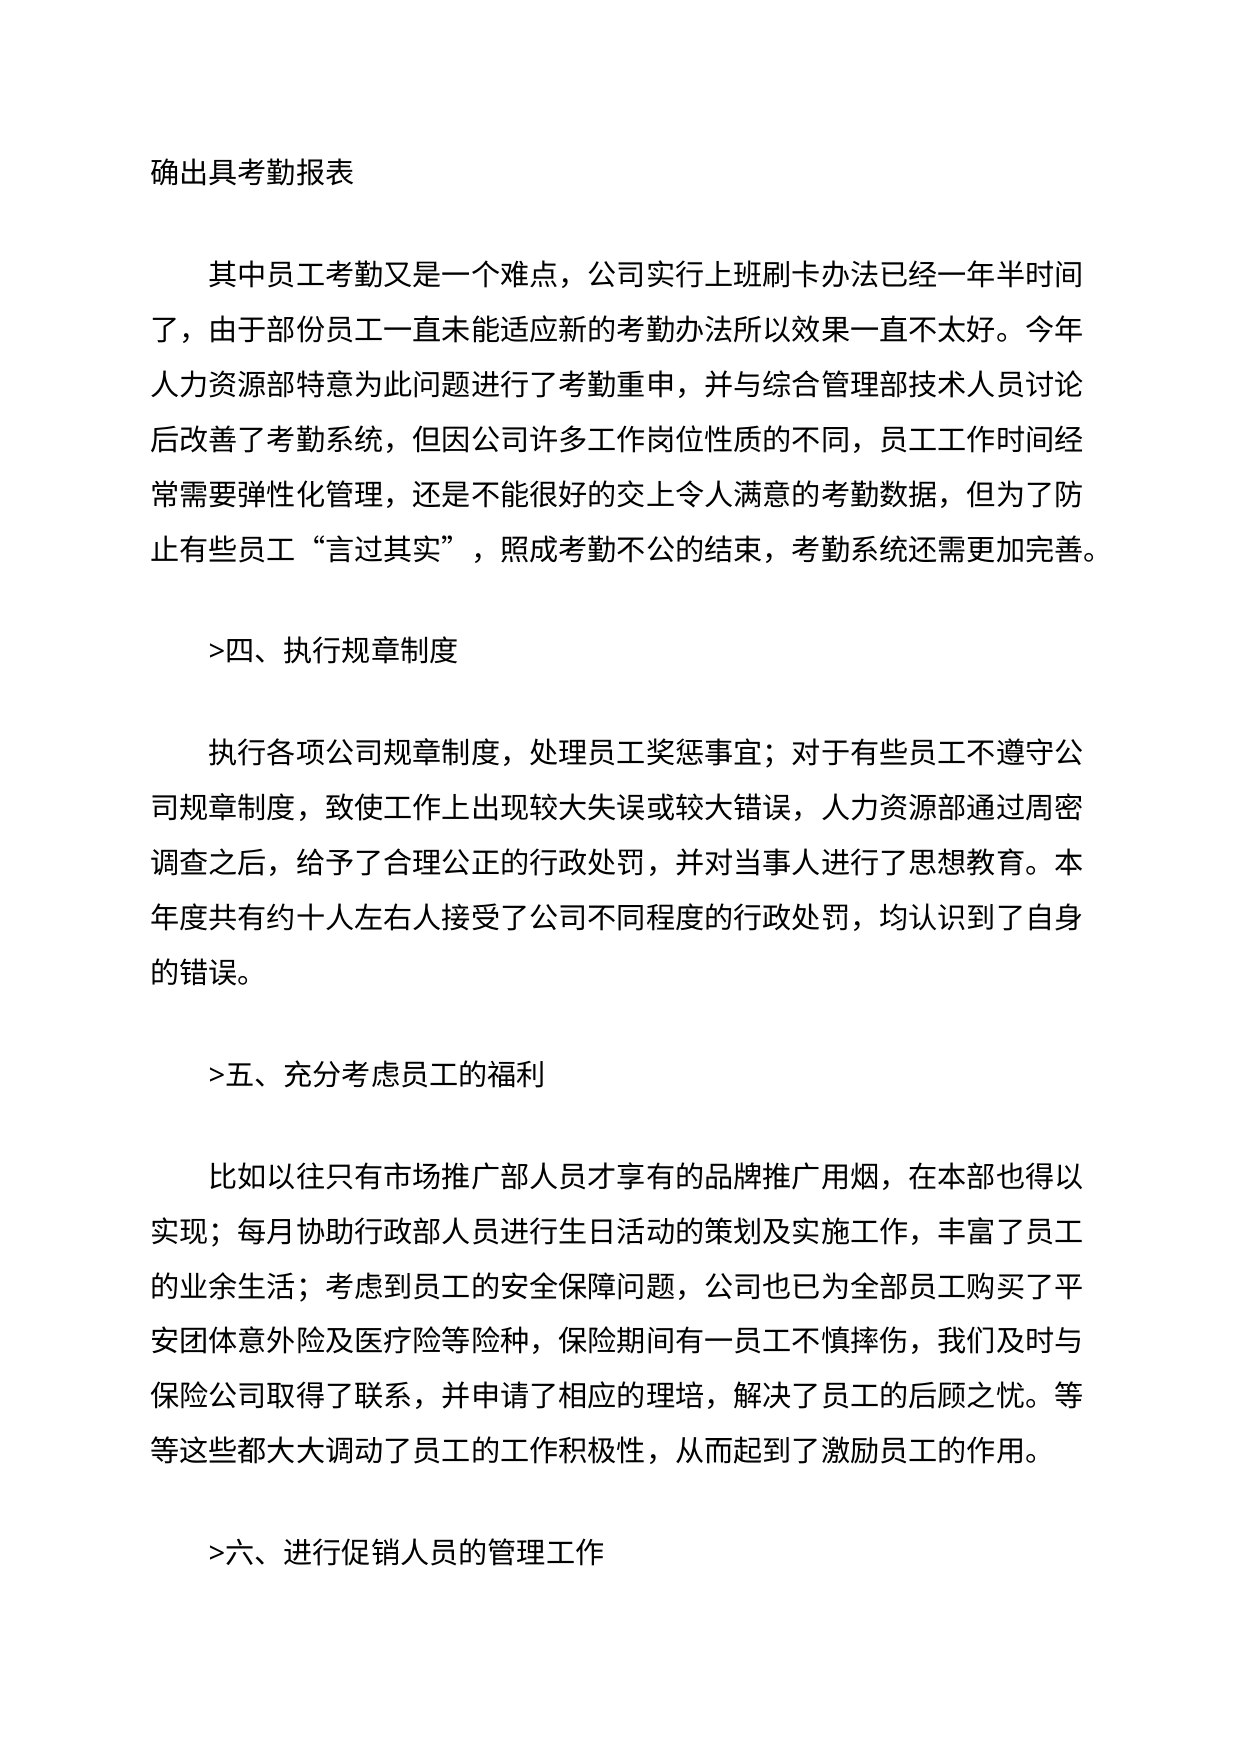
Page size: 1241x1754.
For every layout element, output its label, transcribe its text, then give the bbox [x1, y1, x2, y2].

text 其中员工考勤又是一个难点，公司实行上班刷卡办法已经一年半时间了，由于部份员工一直未能适应新的考勤办法所以效果一直不太好。今年人力资源部特意为此问题进行了考勤重申，并与综合管理部技术人员讨论后改善了考勤系统，但因公司许多工作岗位性质的不同，员工工作时间经常需要弹性化管理，还是不能很好的交上令人满意的考勤数据，但为了防止有些员工“言过其实”，照成考勤不公的结束，考勤系统还需更加完善。 [150, 252, 1090, 568]
text >四、执行规章制度 [150, 628, 1090, 670]
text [150, 150, 1090, 192]
text >五、充分考虑员工的福利 [150, 1051, 1090, 1094]
text 执行各项公司规章制度，处理员工奖惩事宜；对于有些员工不遵守公司规章制度，致使工作上出现较大失误或较大错误，人力资源部通过周密调查之后，给予了合理公正的行政处罚，并对当事人进行了思想教育。本年度共有约十人左右人接受了公司不同程度的行政处罚，均认识到了自身的错误。 [150, 730, 1090, 992]
text >六、进行促销人员的管理工作 [150, 1529, 1090, 1572]
text 比如以往只有市场推广部人员才享有的品牌推广用烟，在本部也得以实现；每月协助行政部人员进行生日活动的策划及实施工作，丰富了员工的业余生活；考虑到员工的安全保障问题，公司也已为全部员工购买了平安团体意外险及医疗险等险种，保险期间有一员工不慎摔伤，我们及时与保险公司取得了联系，并申请了相应的理培，解决了员工的后顾之忧。等等这些都大大调动了员工的工作积极性，从而起到了激励员工的作用。 [150, 1153, 1090, 1470]
